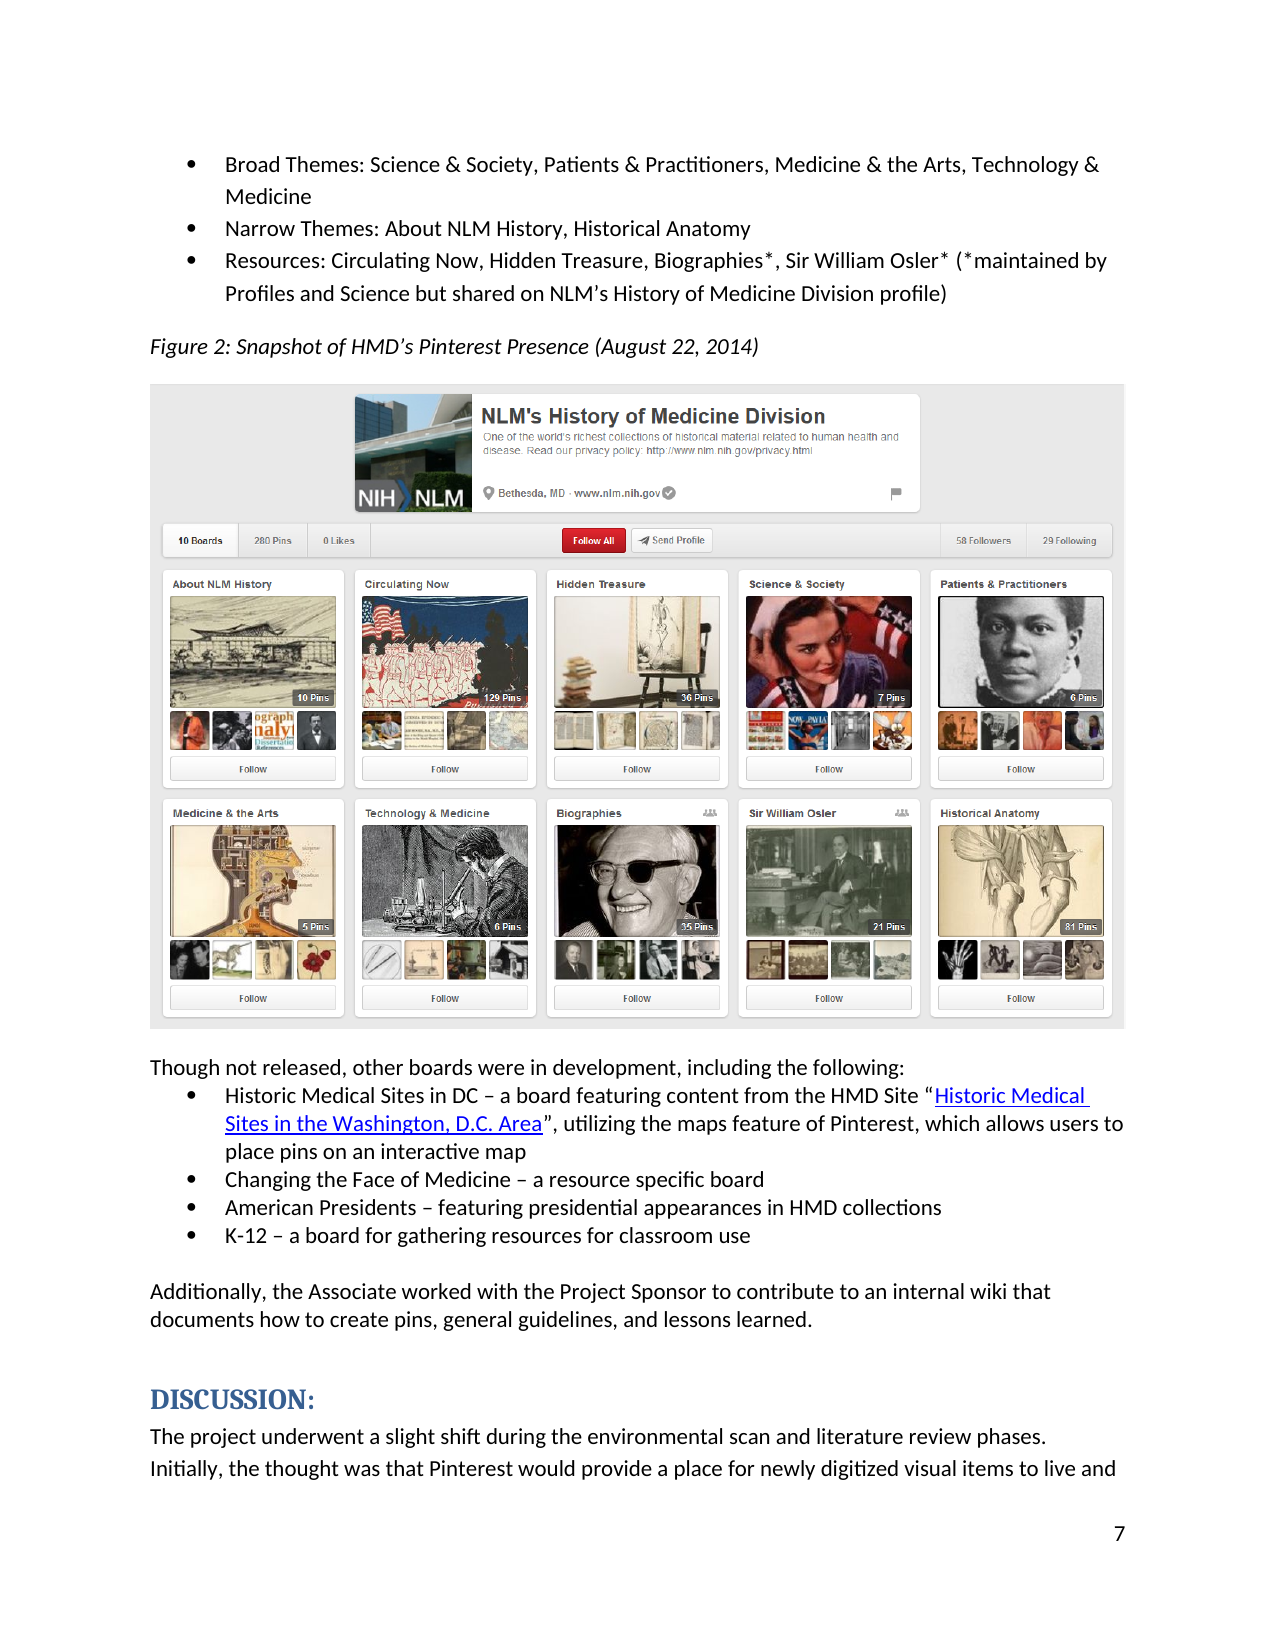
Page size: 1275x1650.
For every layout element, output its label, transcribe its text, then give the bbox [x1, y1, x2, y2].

list Historic Medical Sites in DC – a board featuring content from the HMD Site “Historic Medical Sites in the Washington, D.C. Area”, utilizing the maps feature of Pinterest, which allows users to place pins on an interactive map [187, 1081, 1125, 1165]
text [150, 1422, 1125, 1482]
text Though not released, other boards were in development, including the following: [150, 1053, 1125, 1081]
text Figure 2: Snapshot of HMD’s Pinterest Presence (August 22, 2014) [150, 332, 1125, 360]
list Narrow Themes: About NLM History, Historical Anatomy [187, 214, 1125, 242]
list K-12 – a board for gathering resources for classroom use [187, 1221, 1125, 1249]
list Changing the Face of Medicine – a resource specific board [187, 1165, 1125, 1193]
list American Presidents – featuring presidential appearances in HMD collections [187, 1193, 1125, 1221]
subtitle DISCUSSION: [150, 1383, 1125, 1417]
text Additionally, the Associate worked with the Project Sponsor to contribute to an internal wiki that documents how to create pins, general guidelines, and lessons learned. [150, 1277, 1125, 1333]
list Broad Themes: Science & Society, Patients & Practitioners, Medicine & the Arts, Technology & Medicine [187, 150, 1125, 210]
list Resources: Circulating Now, Hidden Treasure, Biographies*, Sir William Osler* (*maintained by Profiles and Science but shared on NLM’s History of Medicine Division profile) [187, 247, 1125, 307]
